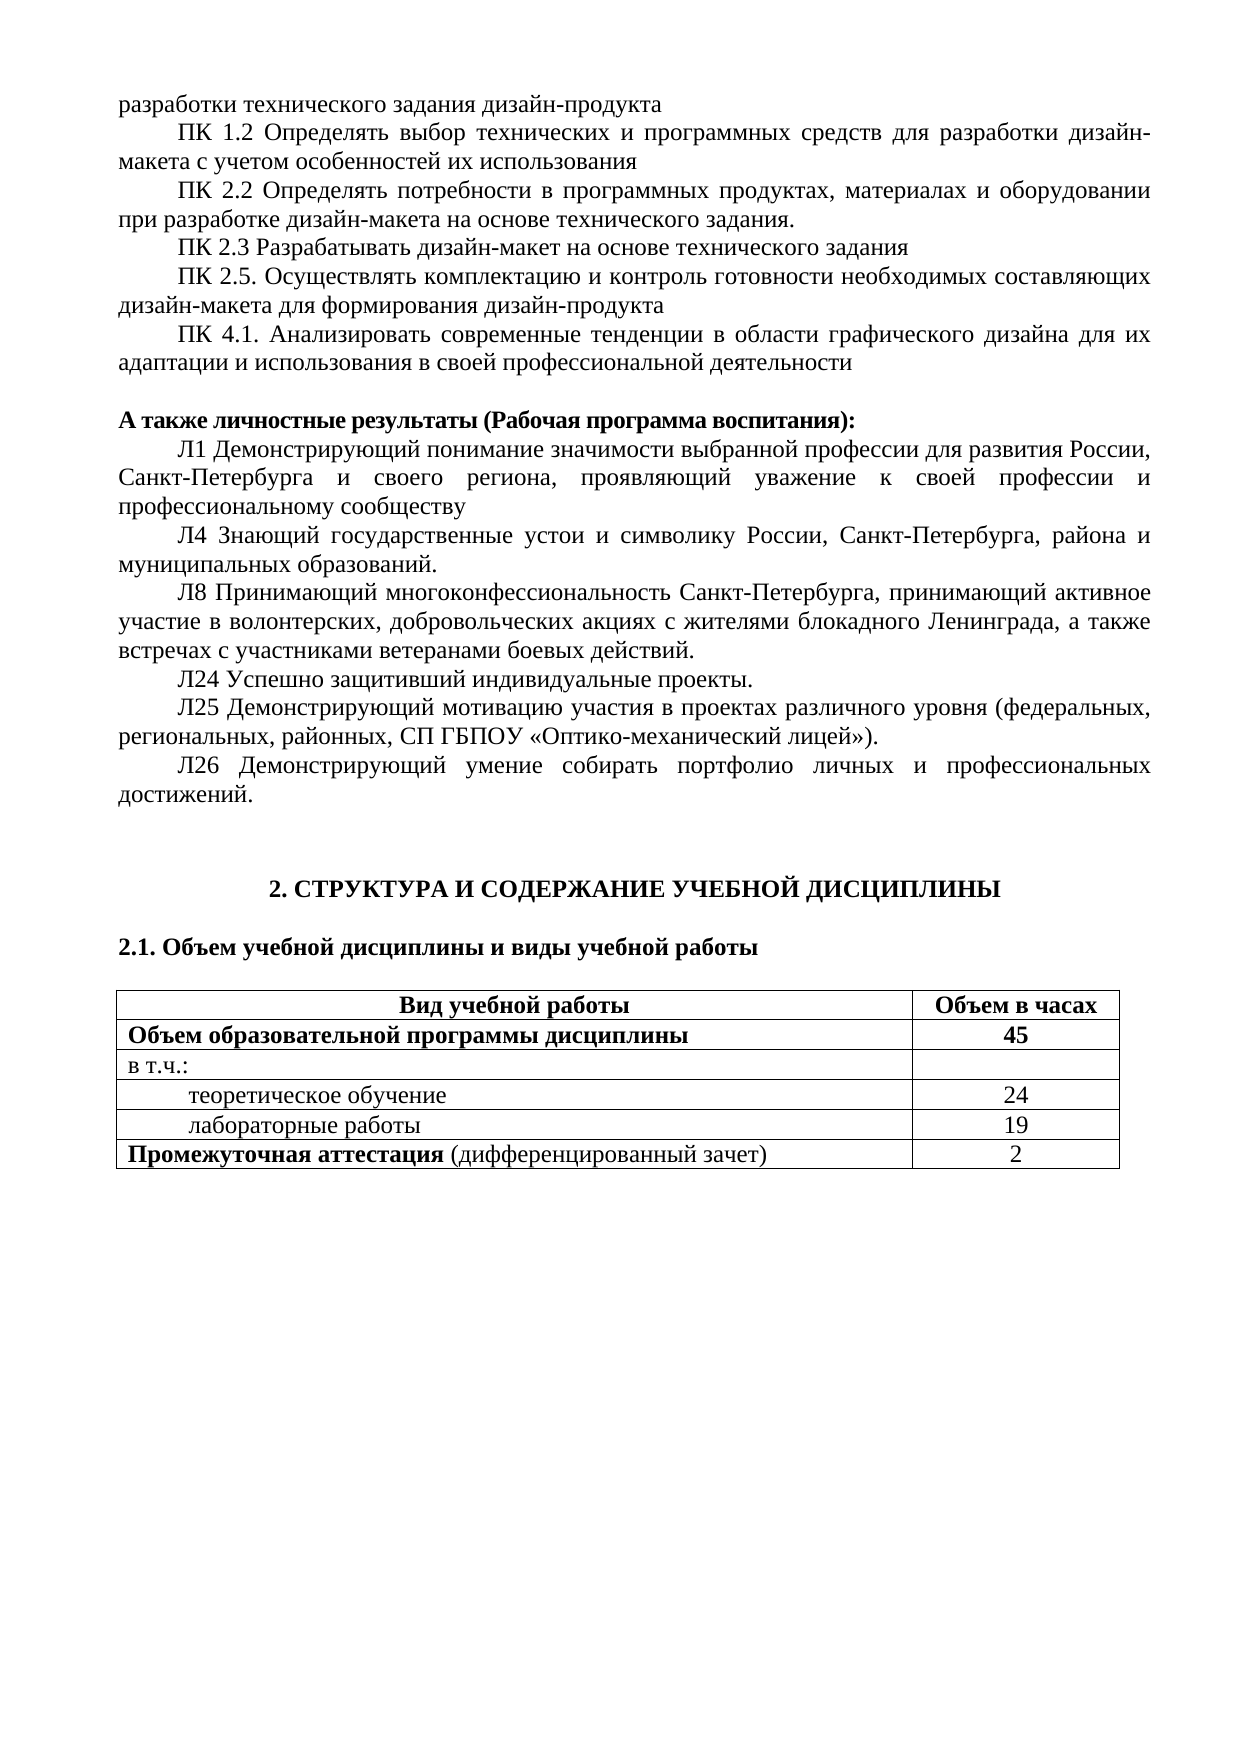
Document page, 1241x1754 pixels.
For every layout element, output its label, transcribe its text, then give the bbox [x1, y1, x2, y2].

table_cell [913, 1050, 1119, 1079]
text Л25 Демонстрирующий мотивацию участия в проектах различного уровня (федеральных, региональных, районных, СП ГБПОУ «Оптико-механический лицей»). [118, 692, 1152, 750]
table_header Объем в часах [913, 991, 1119, 1019]
table_header Вид учебной работы [117, 991, 912, 1019]
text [118, 89, 1152, 117]
table_cell Промежуточная аттестация (дифференцированный зачет) [117, 1140, 912, 1168]
table_cell лабораторные работы [117, 1110, 912, 1138]
list Л24 Успешно защитивший индивидуальные проекты. [118, 664, 1152, 692]
text ПК 2.3 Разрабатывать дизайн-макет на основе технического задания [118, 232, 1152, 261]
text Л1 Демонстрирующий понимание значимости выбранной профессии для развития России, Санкт-Петербурга и своего региона, проявляющий уважение к своей профессии и профессиональному сообществу [118, 434, 1152, 520]
table_cell Объем образовательной программы дисциплины [117, 1020, 912, 1049]
table_cell в т.ч.: [117, 1050, 912, 1079]
text ПК 2.2 Определять потребности в программных продуктах, материалах и оборудовании при разработке дизайн-макета на основе технического задания. [118, 175, 1152, 232]
text Л8 Принимающий многоконфессиональность Санкт-Петербурга, принимающий активное участие в волонтерских, добровольческих акциях с жителями блокадного Ленинграда, а также встречах с участниками ветеранами боевых действий. [118, 577, 1152, 664]
text 2. СТРУКТУРА И СОДЕРЖАНИЕ УЧЕБНОЙ ДИСЦИПЛИНЫ [118, 874, 1152, 903]
list Л26 Демонстрирующий умение собирать портфолио личных и профессиональных достижений. [118, 750, 1152, 807]
table_cell 2 [913, 1140, 1119, 1168]
table_cell 24 [913, 1080, 1119, 1109]
table_cell 19 [913, 1110, 1119, 1138]
text 2.1. Объем учебной дисциплины и виды учебной работы [118, 932, 1152, 961]
table_cell 45 [913, 1020, 1119, 1049]
text А также личностные результаты (Рабочая программа воспитания): [118, 405, 1152, 434]
table_cell теоретическое обучение [117, 1080, 912, 1109]
text Л4 Знающий государственные устои и символику России, Санкт-Петербурга, района и муниципальных образований. [118, 520, 1152, 577]
text ПК 1.2 Определять выбор технических и программных средств для разработки дизайн-макета с учетом особенностей их использования [118, 117, 1152, 175]
text ПК 4.1. Анализировать современные тенденции в области графического дизайна для их адаптации и использования в своей профессиональной деятельности [118, 319, 1152, 376]
text ПК 2.5. Осуществлять комплектацию и контроль готовности необходимых составляющих дизайн-макета для формирования дизайн-продукта [118, 261, 1152, 319]
